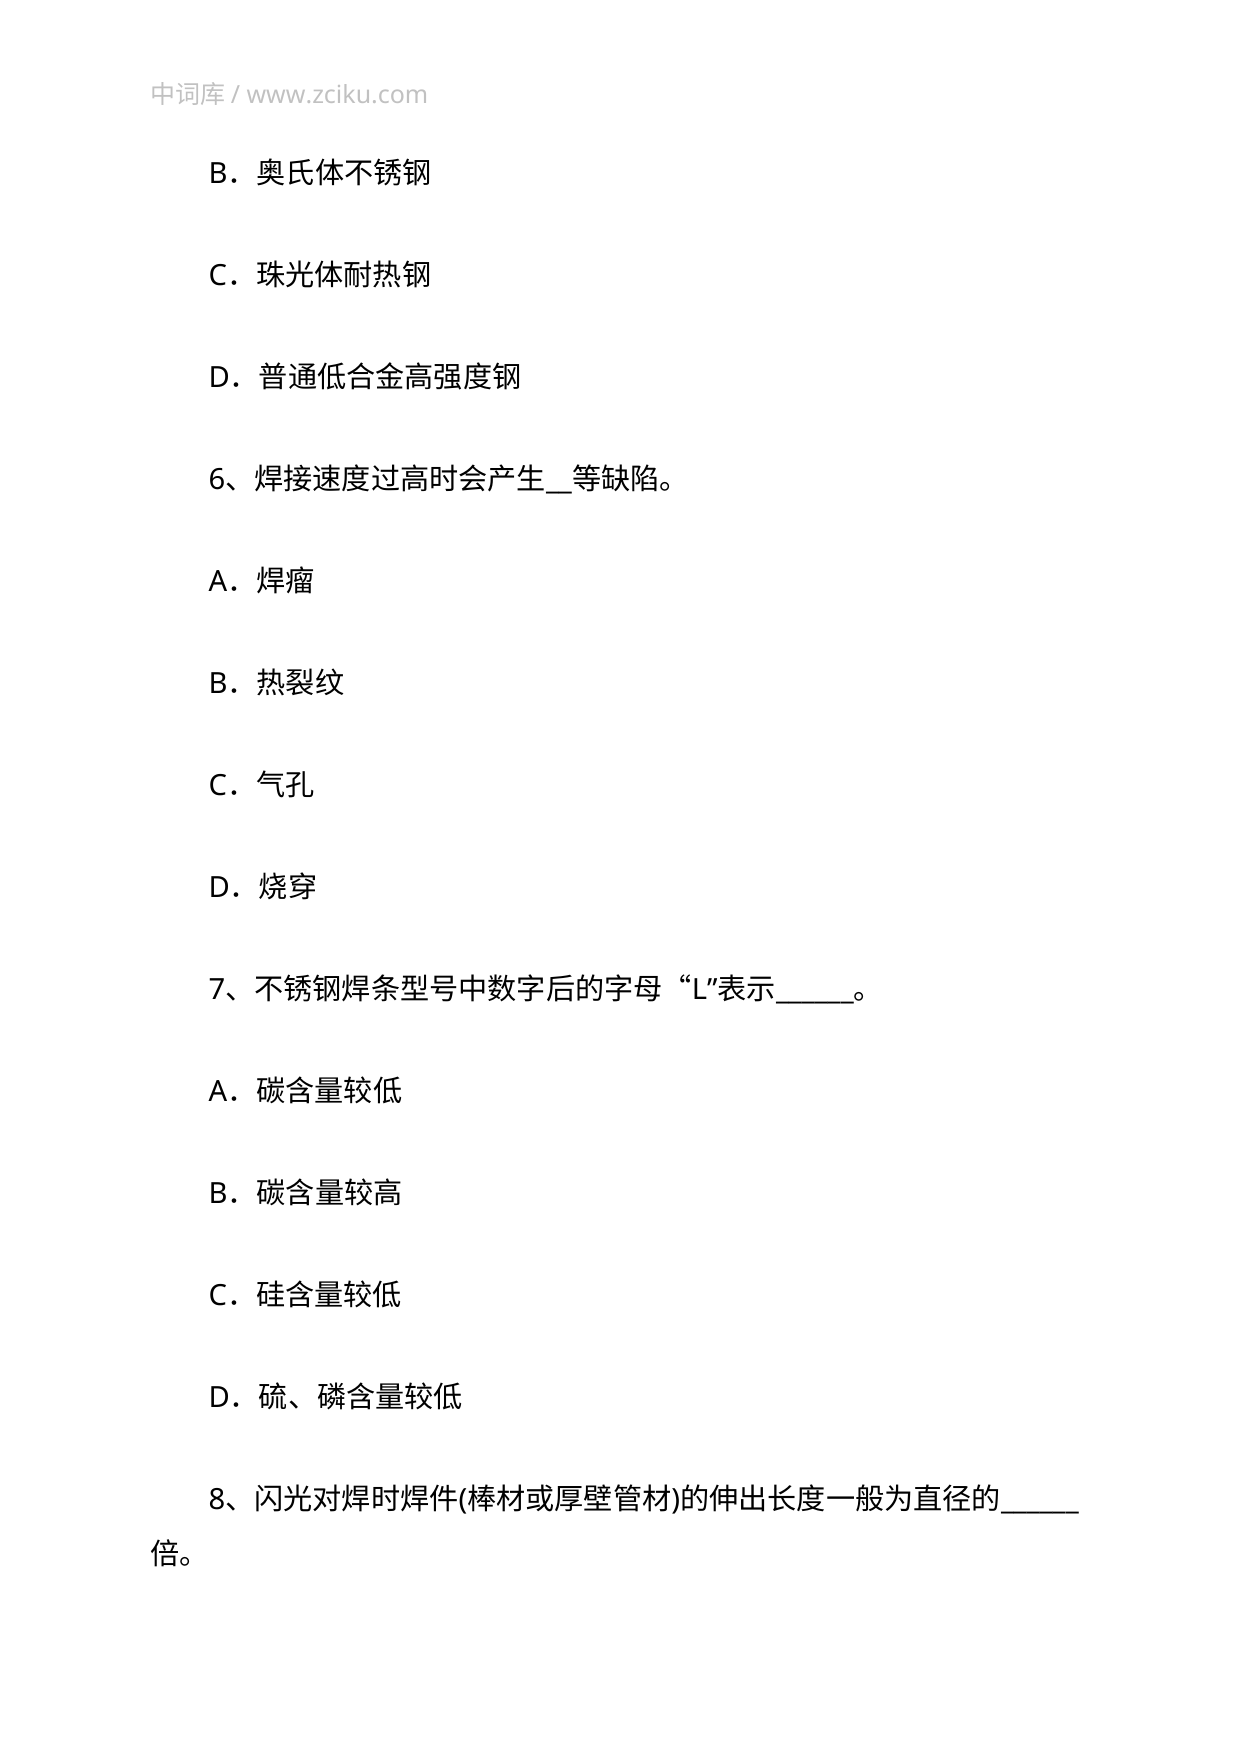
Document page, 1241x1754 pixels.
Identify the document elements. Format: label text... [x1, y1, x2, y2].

text C．珠光体耐热钢 [150, 252, 1090, 294]
text B．奥氏体不锈钢 [150, 150, 1090, 192]
text B．热裂纹 [150, 660, 1090, 702]
text A．焊瘤 [150, 558, 1090, 600]
text D．普通低合金高强度钢 [150, 354, 1090, 396]
text C．气孔 [150, 762, 1090, 804]
text 6、焊接速度过高时会产生__等缺陷。 [150, 456, 1090, 498]
text A．碳含量较低 [150, 1068, 1090, 1110]
text D．硫、磷含量较低 [150, 1374, 1090, 1416]
text 8、闪光对焊时焊件(棒材或厚壁管材)的伸出长度一般为直径的______倍。 [150, 1476, 1090, 1573]
text B．碳含量较高 [150, 1170, 1090, 1212]
text D．烧穿 [150, 864, 1090, 906]
text C．硅含量较低 [150, 1272, 1090, 1314]
text 7、不锈钢焊条型号中数字后的字母“L”表示______。 [150, 966, 1090, 1008]
